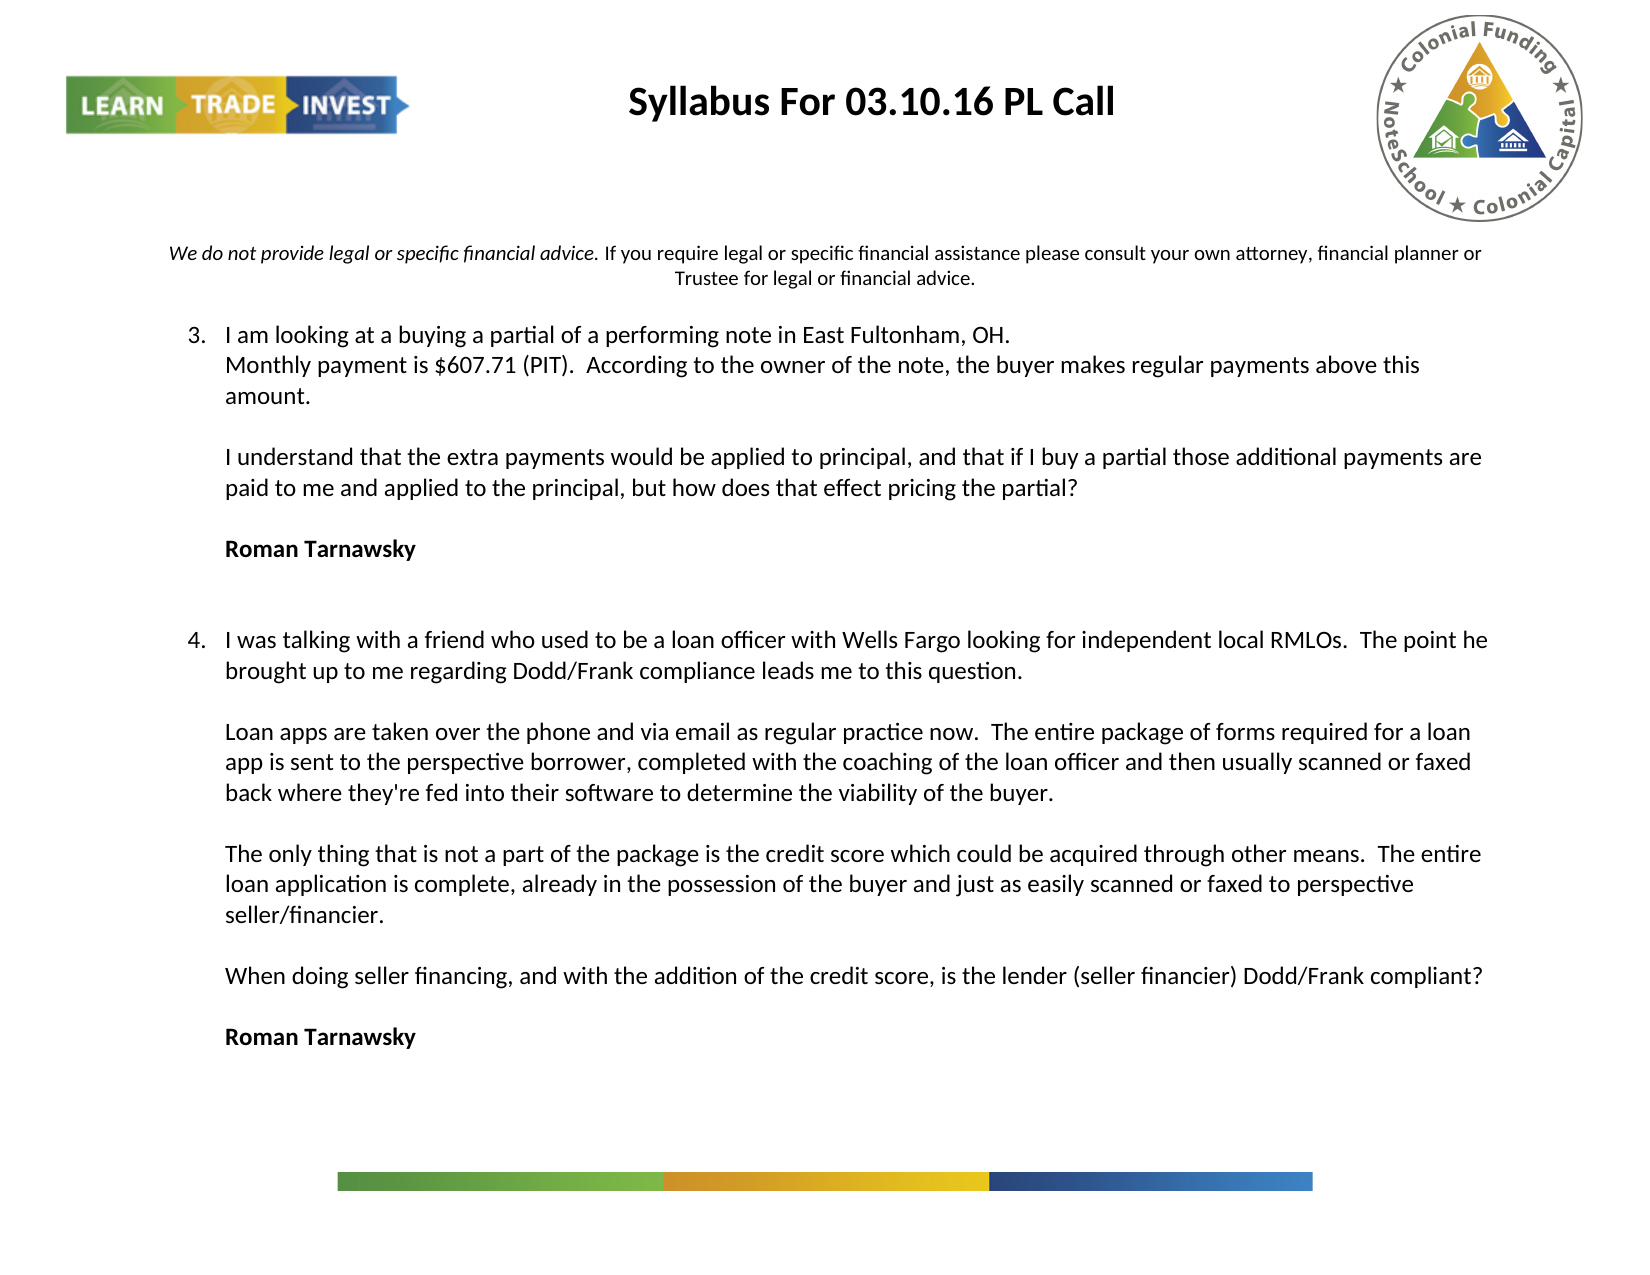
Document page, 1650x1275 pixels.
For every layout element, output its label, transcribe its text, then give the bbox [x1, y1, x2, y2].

list I understand that the extra payments would be applied to principal, and that if I buy a partial those additional payments are paid to me and applied to the principal, but how does that effect pricing the partial? [225, 441, 1500, 502]
list Loan apps are taken over the phone and via email as regular practice now. The entire package of forms required for a loan app is sent to the perspective borrower, completed with the coaching of the loan officer and then usually scanned or faxed back where they're fed into their software to determine the viability of the buyer. [225, 716, 1500, 807]
picture [337, 1172, 1313, 1191]
list I was talking with a friend who used to be a loan officer with Wells Fargo looking for independent local RMLOs. The point he brought up to me regarding Dodd/Frank compliance leads me to this question. [187, 624, 1500, 685]
list Roman Tarnawsky [225, 1021, 1500, 1052]
list Roman Tarnawsky [225, 533, 1500, 563]
picture [1376, 15, 1583, 222]
list When doing seller financing, and with the addition of the credit score, is the lender (seller financier) Dodd/Frank compliant? [225, 960, 1500, 991]
list Monthly payment is $607.71 (PIT). According to the owner of the note, the buyer makes regular payments above this amount. [225, 349, 1500, 411]
list I am looking at a buying a partial of a performing note in East Fultonham, OH. [187, 319, 1500, 349]
picture [42, 47, 434, 159]
list The only thing that is not a part of the package is the credit score which could be acquired through other means. The entire loan application is complete, already in the possession of the buyer and just as easily scanned or faxed to perspective seller/financier. [225, 838, 1500, 929]
